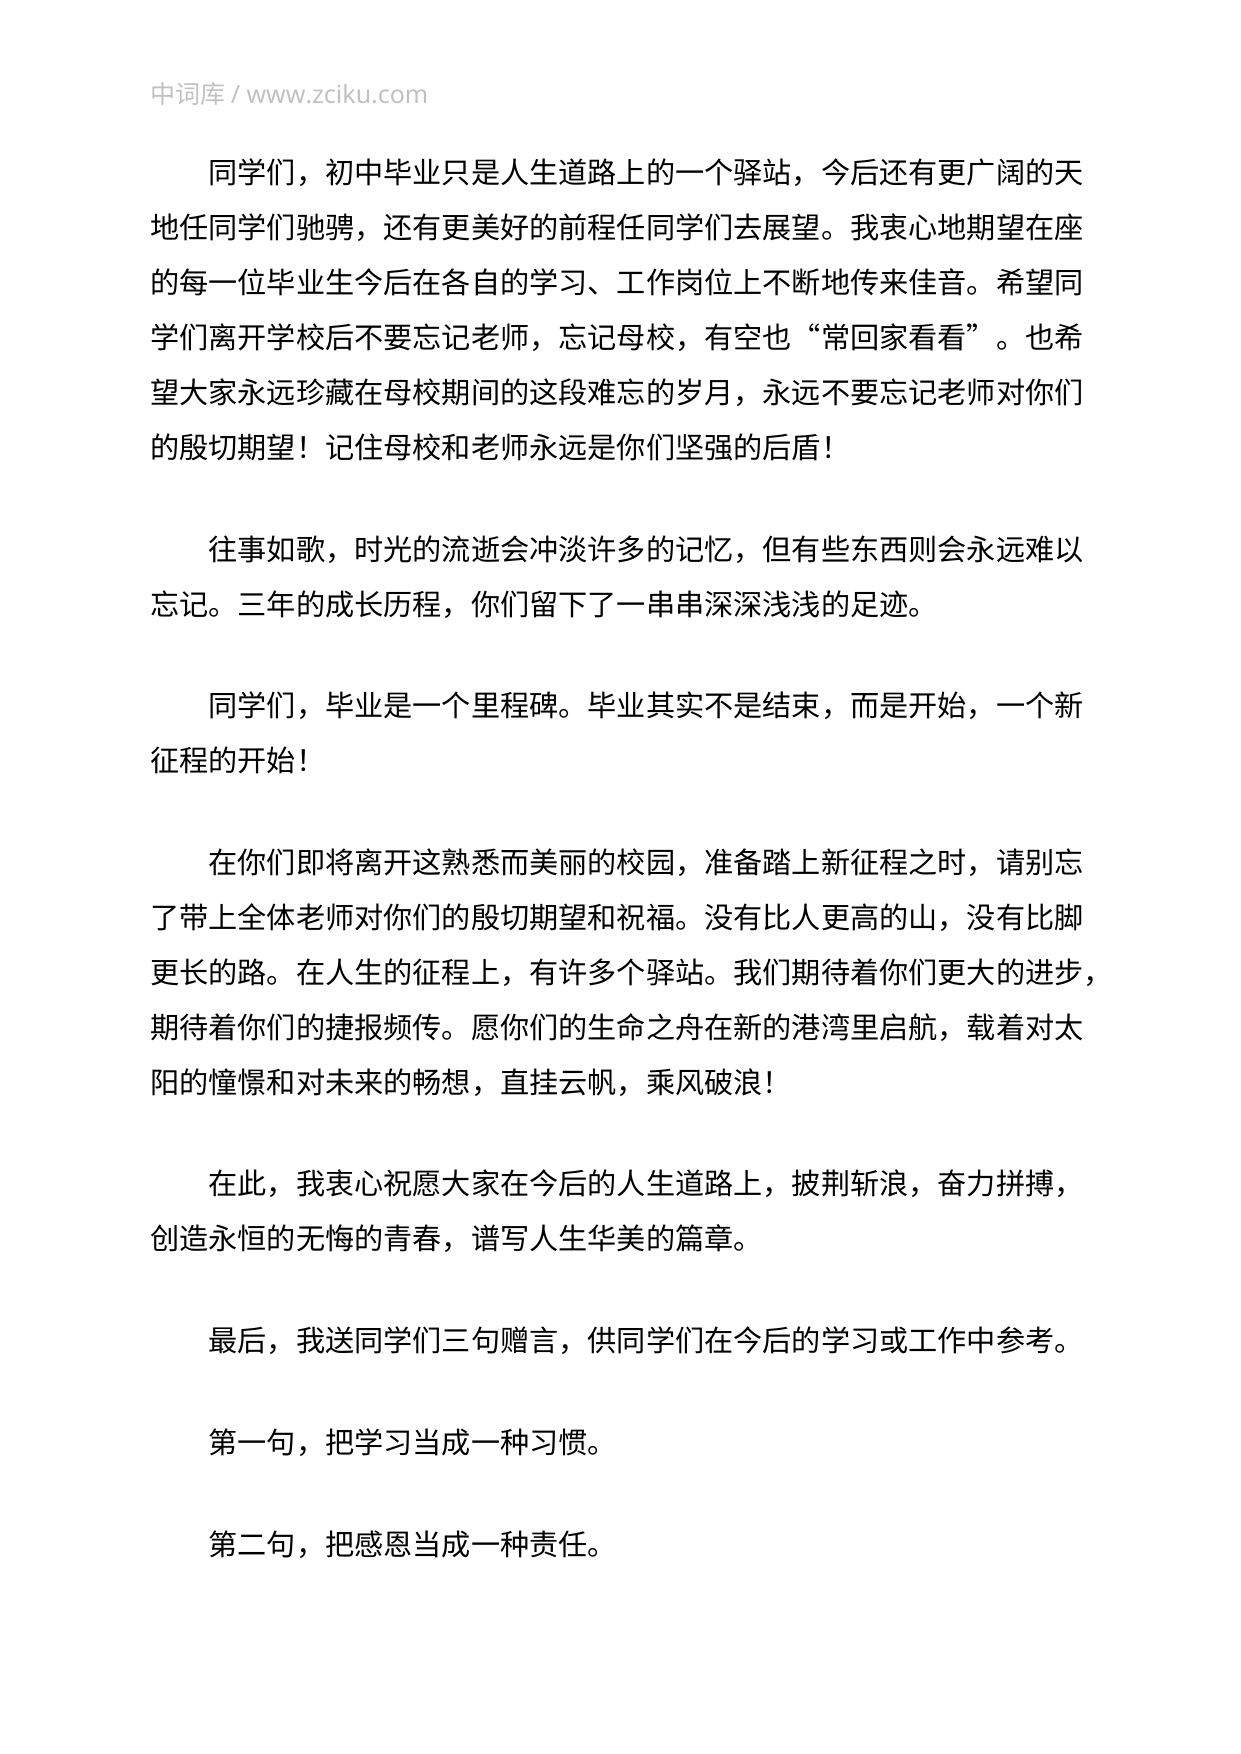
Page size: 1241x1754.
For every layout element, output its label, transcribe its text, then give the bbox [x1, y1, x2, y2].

text 在你们即将离开这熟悉而美丽的校园，准备踏上新征程之时，请别忘了带上全体老师对你们的殷切期望和祝福。没有比人更高的山，没有比脚更长的路。在人生的征程上，有许多个驿站。我们期待着你们更大的进步，期待着你们的捷报频传。愿你们的生命之舟在新的港湾里启航，载着对太阳的憧憬和对未来的畅想，直挂云帆，乘风破浪！ [150, 839, 1090, 1101]
text 同学们，初中毕业只是人生道路上的一个驿站，今后还有更广阔的天地任同学们驰骋，还有更美好的前程任同学们去展望。我衷心地期望在座的每一位毕业生今后在各自的学习、工作岗位上不断地传来佳音。希望同学们离开学校后不要忘记老师，忘记母校，有空也“常回家看看”。也希望大家永远珍藏在母校期间的这段难忘的岁月，永远不要忘记老师对你们的殷切期望！记住母校和老师永远是你们坚强的后盾！ [150, 150, 1090, 467]
text 同学们，毕业是一个里程碑。毕业其实不是结束，而是开始，一个新征程的开始！ [150, 683, 1090, 780]
text 在此，我衷心祝愿大家在今后的人生道路上，披荆斩浪，奋力拼搏，创造永恒的无悔的青春，谱写人生华美的篇章。 [150, 1161, 1090, 1258]
text 往事如歌，时光的流逝会冲淡许多的记忆，但有些东西则会永远难以忘记。三年的成长历程，你们留下了一串串深深浅浅的足迹。 [150, 526, 1090, 623]
text 最后，我送同学们三句赠言，供同学们在今后的学习或工作中参考。 [150, 1318, 1090, 1360]
text 第一句，把学习当成一种习惯。 [150, 1419, 1090, 1462]
text 第二句，把感恩当成一种责任。 [150, 1521, 1090, 1563]
